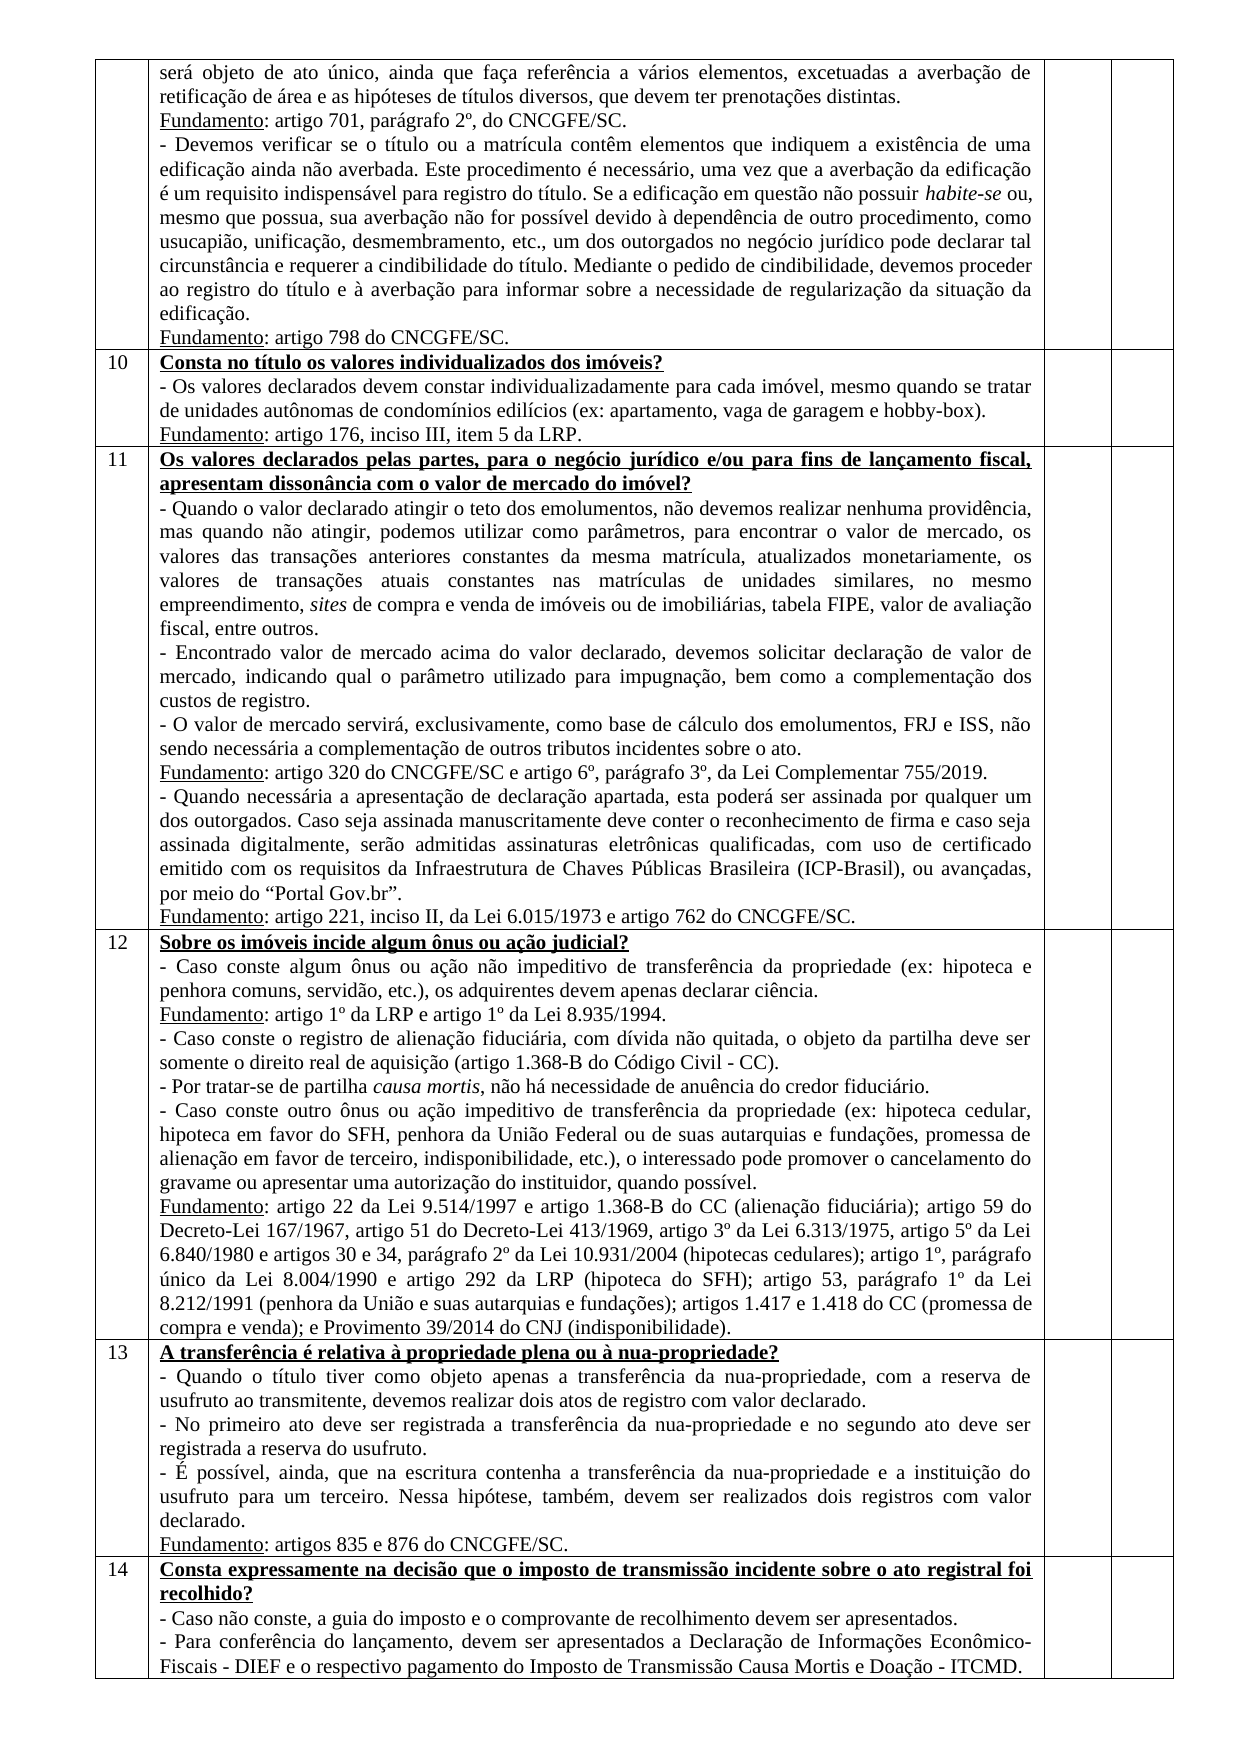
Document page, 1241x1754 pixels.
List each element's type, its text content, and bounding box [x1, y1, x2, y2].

table_cell 14 [96, 1557, 148, 1678]
table_cell [1112, 60, 1173, 349]
table_cell 13 [96, 1340, 148, 1556]
table_cell [1045, 1557, 1111, 1678]
table_cell [1045, 60, 1111, 349]
table_cell [1112, 447, 1173, 928]
table_cell [1045, 1340, 1111, 1556]
table_cell 9 [96, 60, 148, 349]
table_cell [1112, 350, 1173, 446]
table_cell [1045, 350, 1111, 446]
table_cell [1112, 1557, 1173, 1678]
table_cell Consta no título os valores individualizados dos imóveis? - Os valores declarados devem constar individualizadamente para cada imóvel, mesmo quando se tratar de unidades autônomas de condomínios edilícios (ex: apartamento, vaga de garagem e hobby-box). Fundamento: artigo 176, inciso III, item 5 da LRP. [149, 350, 1044, 446]
table_cell [1045, 447, 1111, 928]
table_cell [1112, 1340, 1173, 1556]
table_cell [1112, 930, 1173, 1339]
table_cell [149, 1557, 1044, 1678]
table_cell 10 [96, 350, 148, 446]
table_cell Os valores declarados pelas partes, para o negócio jurídico e/ou para fins de lançamento fiscal, apresentam dissonância com o valor de mercado do imóvel? - Quando o valor declarado atingir o teto dos emolumentos, não devemos realizar nenhuma providência, mas quando não atingir, podemos utilizar como parâmetros, para encontrar o valor de mercado, os valores das transações anteriores constantes da mesma matrícula, atualizados monetariamente, os valores de transações atuais constantes nas matrículas de unidades similares, no mesmo empreendimento, sites de compra e venda de imóveis ou de imobiliárias, tabela FIPE, valor de avaliação fiscal, entre outros. - Encontrado valor de mercado acima do valor declarado, devemos solicitar declaração de valor de mercado, indicando qual o parâmetro utilizado para impugnação, bem como a complementação dos custos de registro. - O valor de mercado servirá, exclusivamente, como base de cálculo dos emolumentos, FRJ e ISS, não sendo necessária a complementação de outros tributos incidentes sobre o ato. Fundamento: artigo 320 do CNCGFE/SC e artigo 6º, parágrafo 3º, da Lei Complementar 755/2019. - Quando necessária a apresentação de declaração apartada, esta poderá ser assinada por qualquer um dos outorgados. Caso seja assinada manuscritamente deve conter o reconhecimento de firma e caso seja assinada digitalmente, serão admitidas assinaturas eletrônicas qualificadas, com uso de certificado emitido com os requisitos da Infraestrutura de Chaves Públicas Brasileira (ICP-Brasil), ou avançadas, por meio do “Portal Gov.br”. Fundamento: artigo 221, inciso II, da Lei 6.015/1973 e artigo 762 do CNCGFE/SC. [149, 447, 1044, 928]
table_cell Sobre os imóveis incide algum ônus ou ação judicial? - Caso conste algum ônus ou ação não impeditivo de transferência da propriedade (ex: hipoteca e penhora comuns, servidão, etc.), os adquirentes devem apenas declarar ciência. Fundamento: artigo 1º da LRP e artigo 1º da Lei 8.935/1994. - Caso conste o registro de alienação fiduciária, com dívida não quitada, o objeto da partilha deve ser somente o direito real de aquisição (artigo 1.368-B do Código Civil - CC). - Por tratar-se de partilha causa mortis, não há necessidade de anuência do credor fiduciário. - Caso conste outro ônus ou ação impeditivo de transferência da propriedade (ex: hipoteca cedular, hipoteca em favor do SFH, penhora da União Federal ou de suas autarquias e fundações, promessa de alienação em favor de terceiro, indisponibilidade, etc.), o interessado pode promover o cancelamento do gravame ou apresentar uma autorização do instituidor, quando possível. Fundamento: artigo 22 da Lei 9.514/1997 e artigo 1.368-B do CC (alienação fiduciária); artigo 59 do Decreto-Lei 167/1967, artigo 51 do Decreto-Lei 413/1969, artigo 3º da Lei 6.313/1975, artigo 5º da Lei 6.840/1980 e artigos 30 e 34, parágrafo 2º da Lei 10.931/2004 (hipotecas cedulares); artigo 1º, parágrafo único da Lei 8.004/1990 e artigo 292 da LRP (hipoteca do SFH); artigo 53, parágrafo 1º da Lei 8.212/1991 (penhora da União e suas autarquias e fundações); artigos 1.417 e 1.418 do CC (promessa de compra e venda); e Provimento 39/2014 do CNJ (indisponibilidade). [149, 930, 1044, 1339]
table_cell 11 [96, 447, 148, 928]
table_cell [1045, 930, 1111, 1339]
table_cell A transferência é relativa à propriedade plena ou à nua-propriedade? - Quando o título tiver como objeto apenas a transferência da nua-propriedade, com a reserva de usufruto ao transmitente, devemos realizar dois atos de registro com valor declarado. - No primeiro ato deve ser registrada a transferência da nua-propriedade e no segundo ato deve ser registrada a reserva do usufruto. - É possível, ainda, que na escritura contenha a transferência da nua-propriedade e a instituição do usufruto para um terceiro. Nessa hipótese, também, devem ser realizados dois registros com valor declarado. Fundamento: artigos 835 e 876 do CNCGFE/SC. [149, 1340, 1044, 1556]
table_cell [149, 60, 1044, 349]
table_cell 12 [96, 930, 148, 1339]
